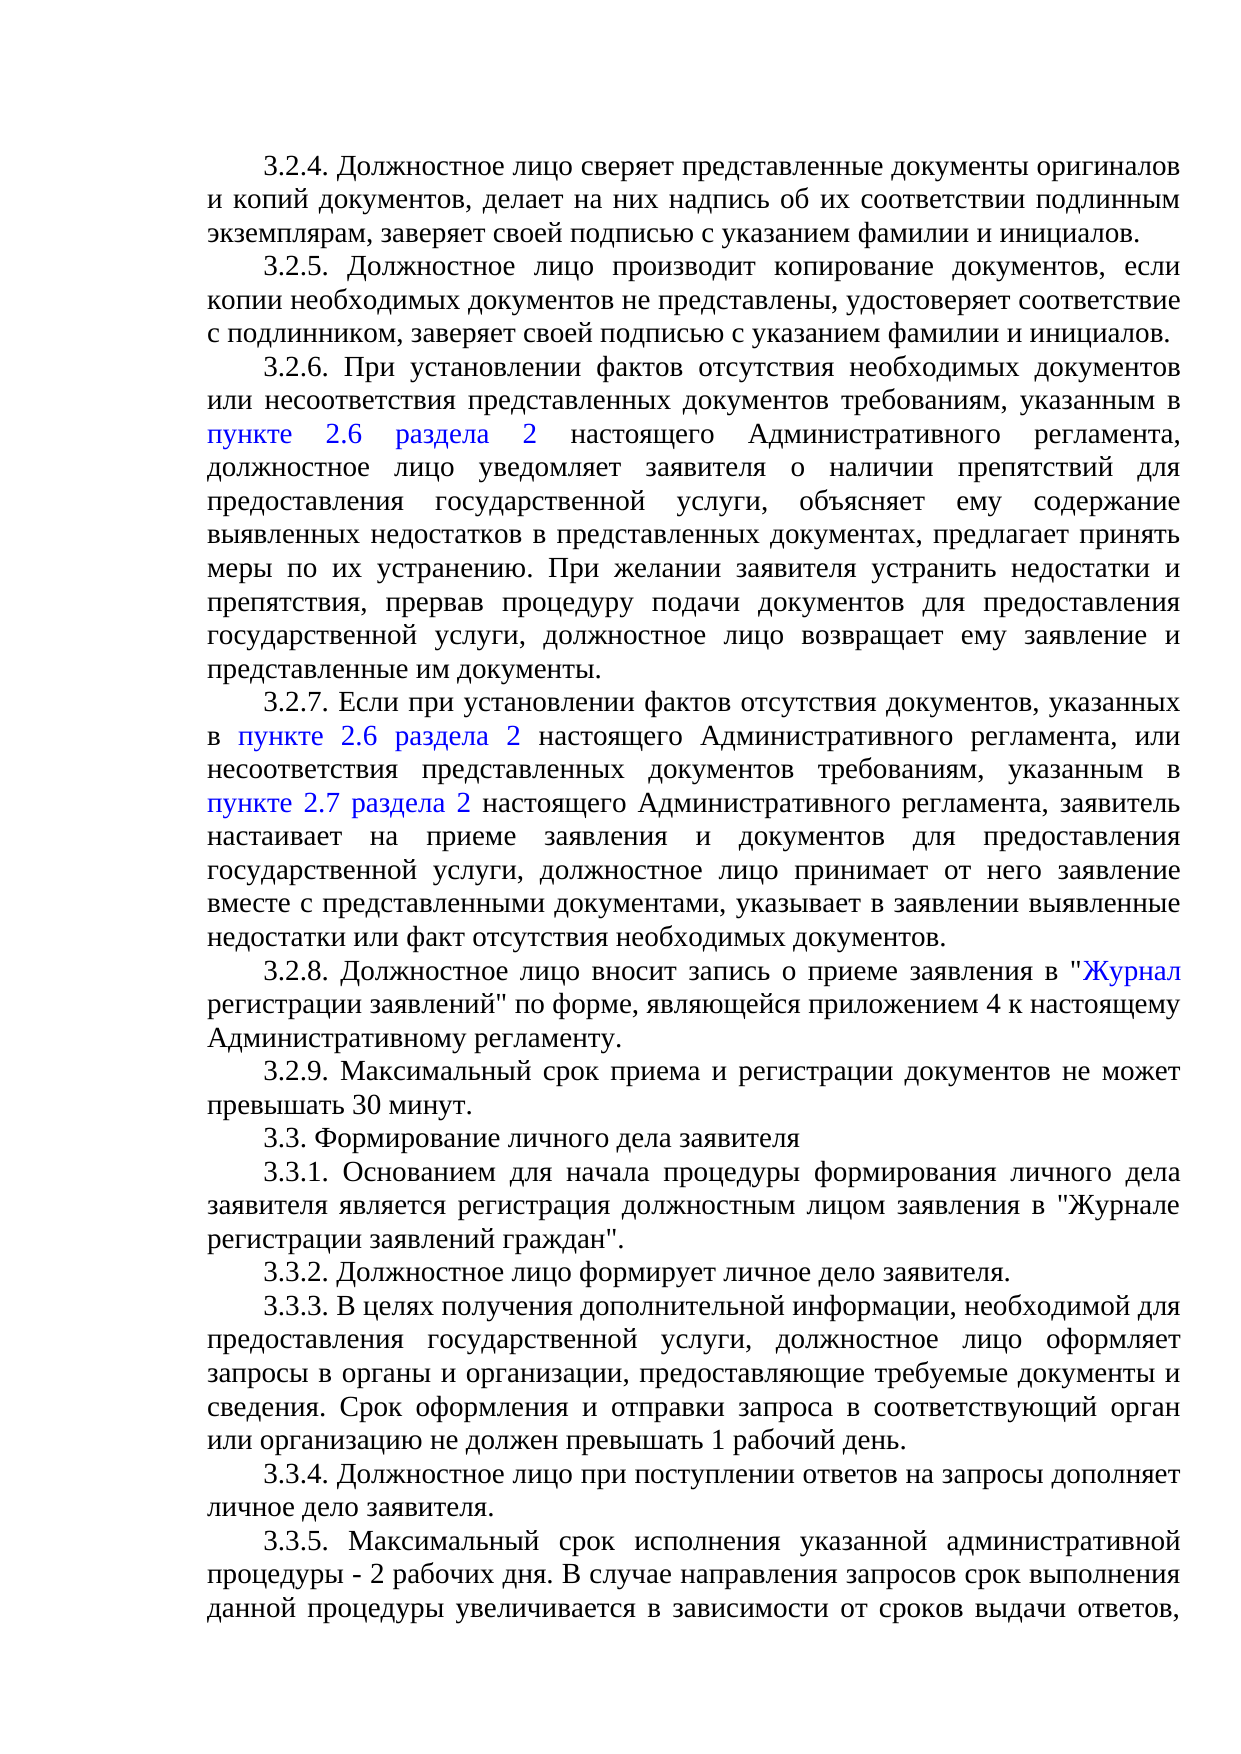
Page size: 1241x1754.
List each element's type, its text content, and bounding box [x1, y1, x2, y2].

text 3.3.1. Основанием для начала процедуры формирования личного дела заявителя является регистрация должностным лицом заявления в "Журнале регистрации заявлений граждан". [207, 1154, 1181, 1254]
text 3.3.3. В целях получения дополнительной информации, необходимой для предоставления государственной услуги, должностное лицо оформляет запросы в органы и организации, предоставляющие требуемые документы и сведения. Срок оформления и отправки запроса в соответствующий орган или организацию не должен превышать 1 рабочий день. [207, 1288, 1181, 1456]
text 3.3.2. Должностное лицо формирует личное дело заявителя. [207, 1254, 1181, 1288]
text 3.2.9. Максимальный срок приема и регистрации документов не может превышать 30 минут. [207, 1053, 1181, 1120]
text 3.3.4. Должностное лицо при поступлении ответов на запросы дополняет личное дело заявителя. [207, 1456, 1181, 1523]
text 3.3. Формирование личного дела заявителя [207, 1120, 1181, 1154]
text 3.2.5. Должностное лицо производит копирование документов, если копии необходимых документов не представлены, удостоверяет соответствие с подлинником, заверяет своей подписью с указанием фамилии и инициалов. [207, 248, 1181, 349]
text 3.2.4. Должностное лицо сверяет представленные документы оригиналов и копий документов, делает на них надпись об их соответствии подлинным экземплярам, заверяет своей подписью с указанием фамилии и инициалов. [207, 148, 1181, 248]
text 3.2.8. Должностное лицо вносит запись о приеме заявления в "Журнал регистрации заявлений" по форме, являющейся приложением 4 к настоящему Административному регламенту. [207, 953, 1181, 1053]
text 3.2.7. Если при установлении фактов отсутствия документов, указанных в пункте 2.6 раздела 2 настоящего Административного регламента, или несоответствия представленных документов требованиям, указанным в пункте 2.7 раздела 2 настоящего Административного регламента, заявитель настаивает на приеме заявления и документов для предоставления государственной услуги, должностное лицо принимает от него заявление вместе с представленными документами, указывает в заявлении выявленные недостатки или факт отсутствия необходимых документов. [207, 684, 1181, 953]
text 3.2.6. При установлении фактов отсутствия необходимых документов или несоответствия представленных документов требованиям, указанным в пункте 2.6 раздела 2 настоящего Административного регламента, должностное лицо уведомляет заявителя о наличии препятствий для предоставления государственной услуги, объясняет ему содержание выявленных недостатков в представленных документах, предлагает принять меры по их устранению. При желании заявителя устранить недостатки и препятствия, прервав процедуру подачи документов для предоставления государственной услуги, должностное лицо возвращает ему заявление и представленные им документы. [207, 349, 1181, 684]
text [207, 1523, 1181, 1623]
